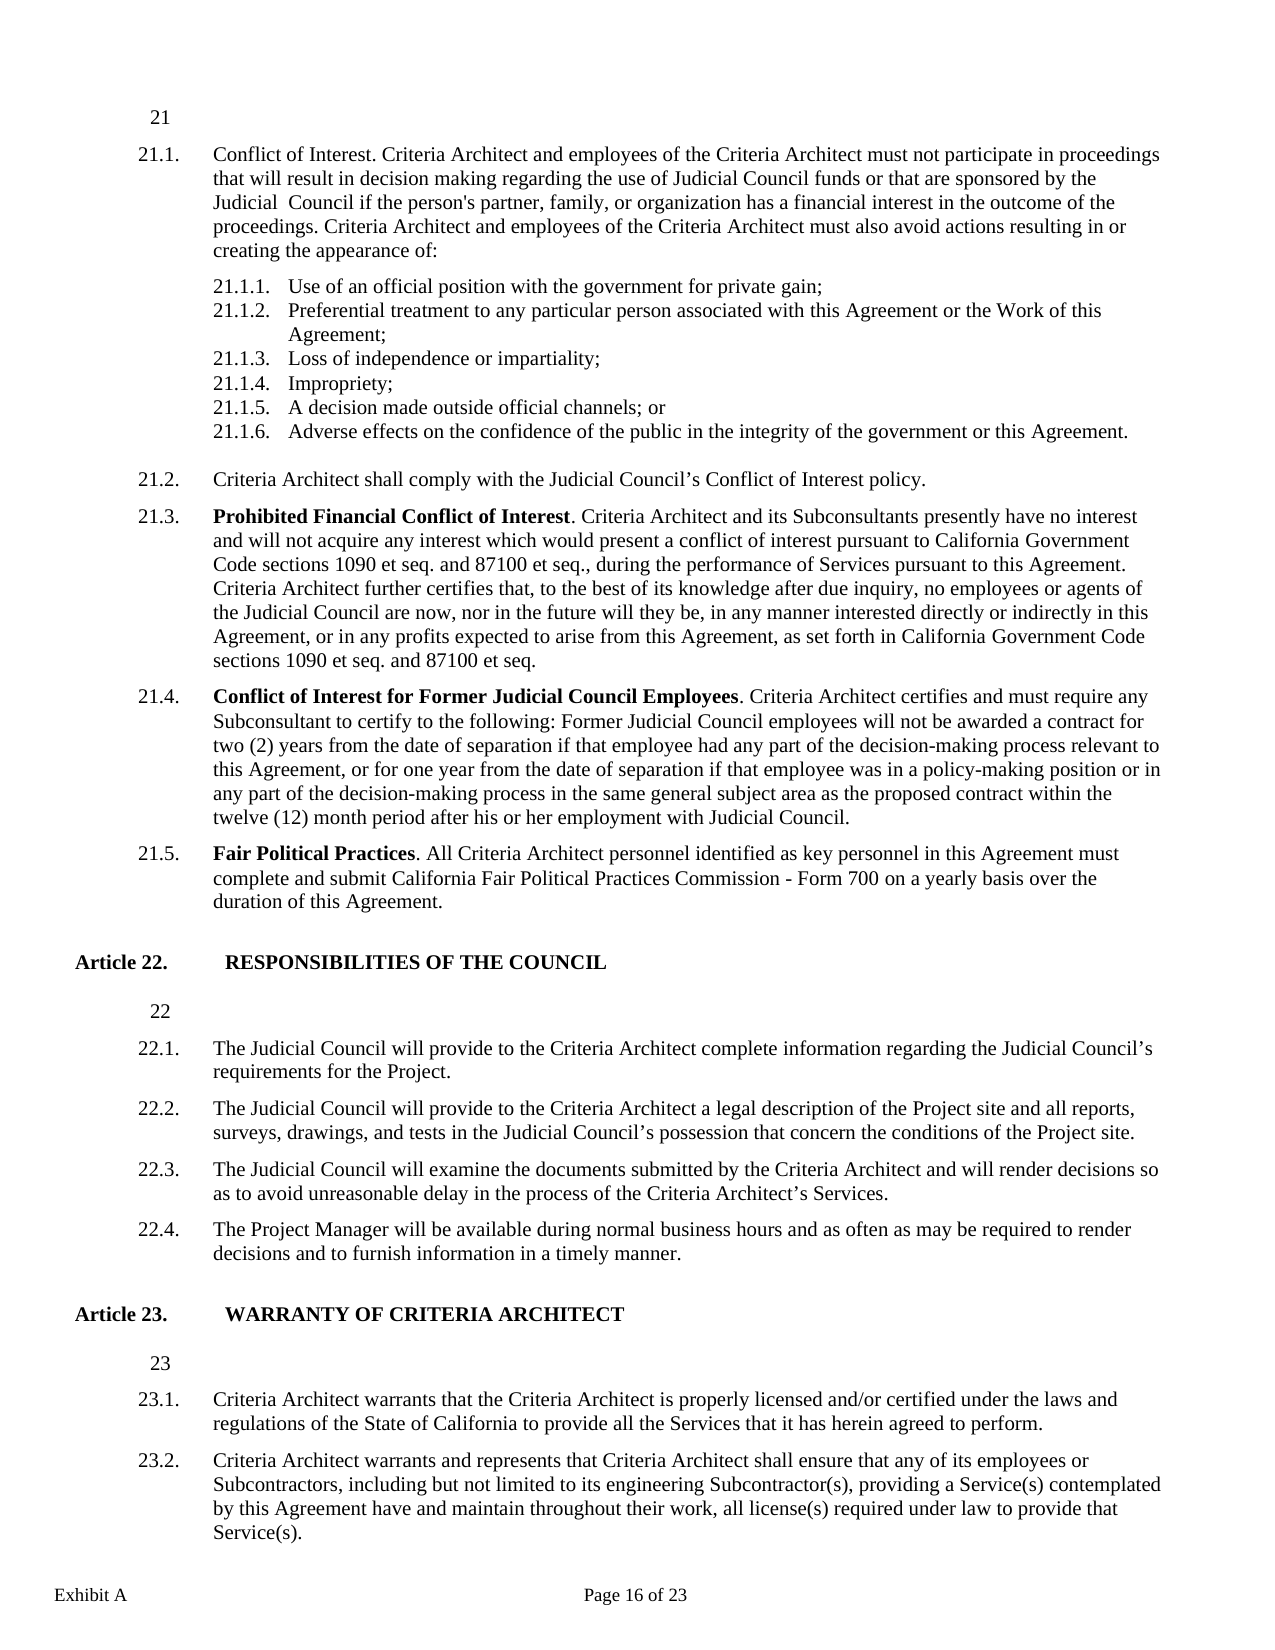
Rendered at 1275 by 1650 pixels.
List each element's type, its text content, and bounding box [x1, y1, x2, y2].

list Prohibited Financial Conflict of Interest. Criteria Architect and its Subconsultants presently have no interest and will not acquire any interest which would present a conflict of interest pursuant to California Government Code sections 1090 et seq. and 87100 et seq., during the performance of Services pursuant to this Agreement. Criteria Architect further certifies that, to the best of its knowledge after due inquiry, no employees or agents of the Judicial Council are now, nor in the future will they be, in any manner interested directly or indirectly in this Agreement, or in any profits expected to arise from this Agreement, as set forth in California Government Code sections 1090 et seq. and 87100 et seq. [138, 503, 1167, 672]
subtitle Article 22. RESPONSIBILITIES OF THE COUNCIL [75, 950, 1212, 974]
list Conflict of Interest. Criteria Architect and employees of the Criteria Architect must not participate in proceedings that will result in decision making regarding the use of Judicial Council funds or that are sponsored by the Judicial Council if the person's partner, family, or organization has a financial interest in the outcome of the proceedings. Criteria Architect and employees of the Criteria Architect must also avoid actions resulting in or creating the appearance of: [138, 142, 1167, 262]
list Adverse effects on the confidence of the public in the integrity of the government or this Agreement. [213, 419, 1212, 443]
list The Judicial Council will provide to the Criteria Architect complete information regarding the Judicial Council’s requirements for the Project. [138, 1035, 1167, 1083]
list Criteria Architect warrants that the Criteria Architect is properly licensed and/or certified under the laws and regulations of the State of California to provide all the Services that it has herein agreed to perform. [138, 1387, 1167, 1435]
list Use of an official position with the government for private gain; [213, 274, 1212, 298]
list Fair Political Practices. All Criteria Architect personnel identified as key personnel in this Agreement must complete and submit California Fair Political Practices Commission - Form 700 on a yearly basis over the duration of this Agreement. [138, 841, 1167, 913]
list Conflict of Interest for Former Judicial Council Employees. Criteria Architect certifies and must require any Subconsultant to certify to the following: Former Judicial Council employees will not be awarded a contract for two (2) years from the date of separation if that employee had any part of the decision-making process relevant to this Agreement, or for one year from the date of separation if that employee was in a policy-making position or in any part of the decision-making process in the same general subject area as the proposed contract within the twelve (12) month period after his or her employment with Judicial Council. [138, 684, 1167, 829]
list Impropriety; [213, 371, 1212, 394]
list The Project Manager will be available during normal business hours and as often as may be required to render decisions and to furnish information in a timely manner. [138, 1217, 1167, 1265]
list A decision made outside official channels; or [213, 394, 1212, 419]
list Loss of independence or impartiality; [213, 346, 1212, 370]
list Criteria Architect warrants and represents that Criteria Architect shall ensure that any of its employees or Subcontractors, including but not limited to its engineering Subcontractor(s), providing a Service(s) contemplated by this Agreement have and maintain throughout their work, all license(s) required under law to provide that Service(s). [138, 1448, 1167, 1544]
list Preferential treatment to any particular person associated with this Agreement or the Work of this Agreement; [213, 298, 1113, 346]
subtitle Article 23. WARRANTY OF CRITERIA ARCHITECT [74, 1302, 1212, 1326]
list Criteria Architect shall comply with the Judicial Council’s Conflict of Interest policy. [138, 467, 1167, 491]
list The Judicial Council will provide to the Criteria Architect a legal description of the Project site and all reports, surveys, drawings, and tests in the Judicial Council’s possession that concern the conditions of the Project site. [138, 1096, 1167, 1144]
list The Judicial Council will examine the documents submitted by the Criteria Architect and will render decisions so as to avoid unreasonable delay in the process of the Criteria Architect’s Services. [138, 1157, 1167, 1205]
